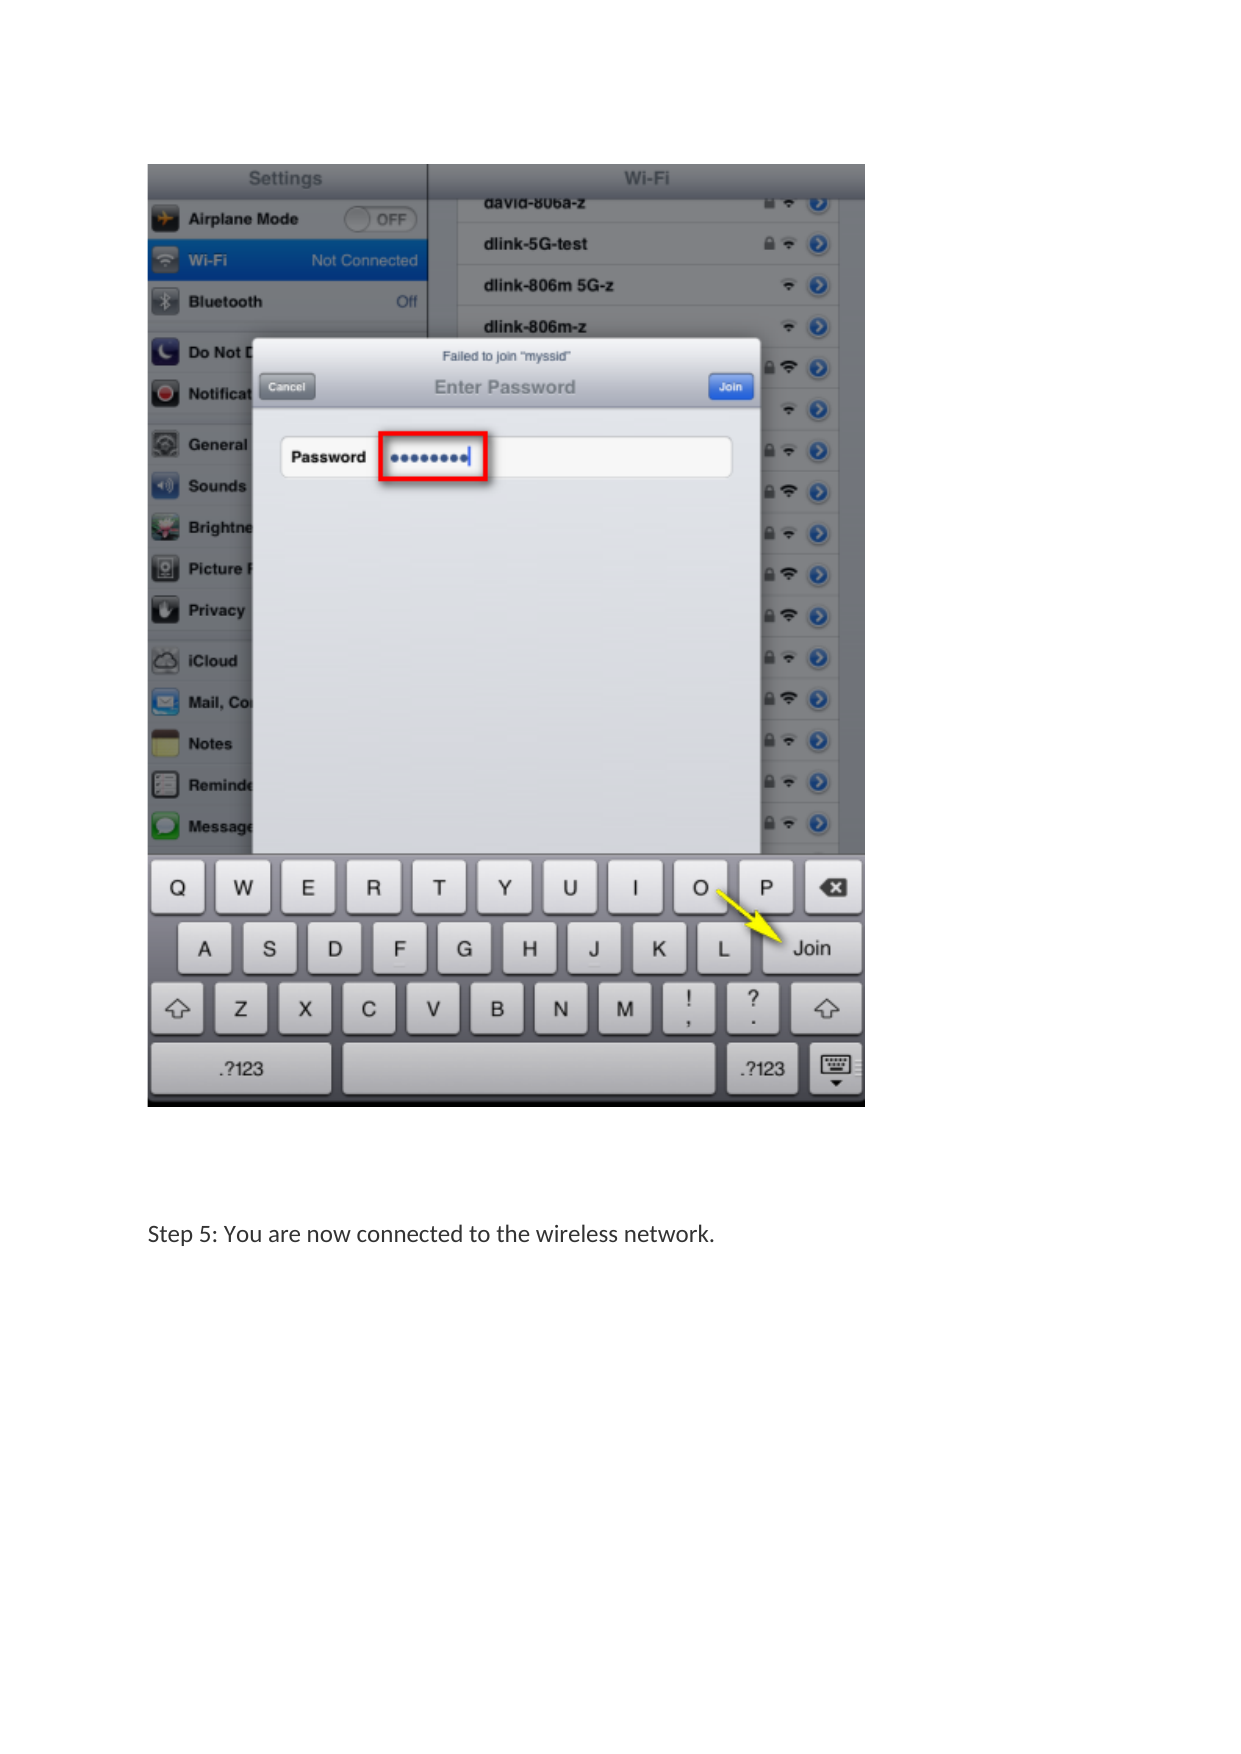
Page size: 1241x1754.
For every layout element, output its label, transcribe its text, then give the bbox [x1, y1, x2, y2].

text Step 5: You are now connected to the wireless network. [148, 1214, 1092, 1252]
picture [147, 164, 865, 1107]
